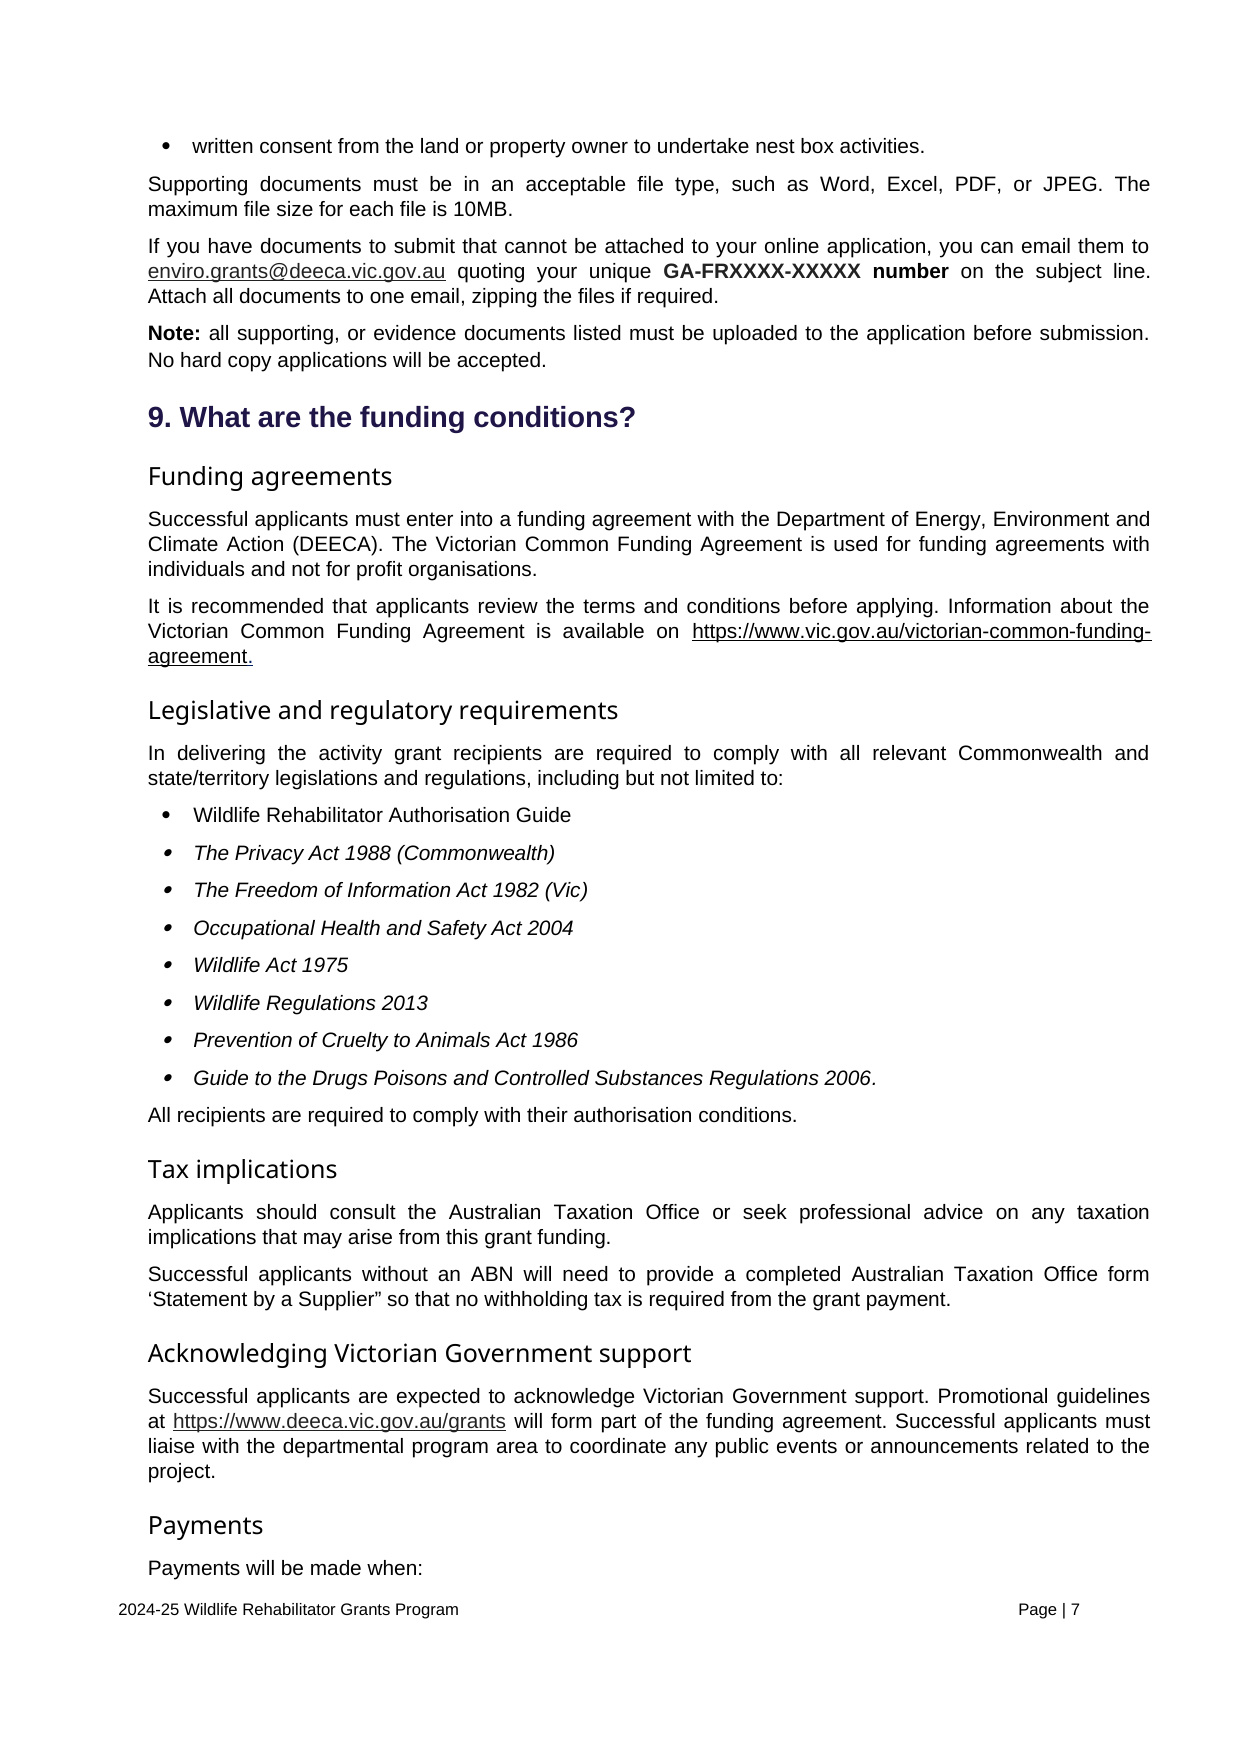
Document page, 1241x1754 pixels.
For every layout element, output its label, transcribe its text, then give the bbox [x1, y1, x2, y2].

text Legislative and regulatory requirements [148, 693, 1152, 727]
text Tax implications [148, 1152, 1152, 1186]
text It is recommended that applicants review the terms and conditions before applying. Information about the Victorian Common Funding Agreement is available on https://www.vic.gov.au/victorian-common-funding-agreement. [148, 593, 1152, 668]
text Payments will be made when: [148, 1554, 1152, 1579]
text Payments [148, 1508, 1152, 1542]
text Successful applicants must enter into a funding agreement with the Department of Energy, Environment and Climate Action (DEECA). The Victorian Common Funding Agreement is used for funding agreements with individuals and not for profit organisations. [148, 506, 1152, 581]
text Applicants should consult the Australian Taxation Office or seek professional advice on any taxation implications that may arise from this grant funding. [148, 1199, 1152, 1249]
list Wildlife Regulations 2013 [162, 989, 1152, 1014]
text All recipients are required to comply with their authorisation conditions. [148, 1102, 1152, 1127]
list The Privacy Act 1988 (Commonwealth) [162, 839, 1152, 864]
list Guide to the Drugs Poisons and Controlled Substances Regulations 2006. [162, 1064, 1152, 1089]
text Successful applicants without an ABN will need to provide a completed Australian Taxation Office form ‘Statement by a Supplier” so that no withholding tax is required from the grant payment. [148, 1261, 1152, 1311]
text Funding agreements [148, 459, 1152, 493]
list Prevention of Cruelty to Animals Act 1986 [162, 1027, 1152, 1052]
text Supporting documents must be in an acceptable file type, such as Word, Excel, PDF, or JPEG. The maximum file size for each file is 10MB. [148, 170, 1152, 220]
text If you have documents to submit that cannot be attached to your online application, you can email them to enviro.grants@deeca.vic.gov.au quoting your unique GA-FRXXXX-XXXXX number on the subject line. Attach all documents to one email, zipping the files if required. [148, 233, 1152, 308]
text Acknowledging Victorian Government support [148, 1336, 1152, 1370]
list Wildlife Rehabilitator Authorisation Guide [162, 802, 1152, 827]
text Note: all supporting, or evidence documents listed must be uploaded to the application before submission. No hard copy applications will be accepted. [148, 320, 1152, 372]
list The Freedom of Information Act 1982 (Vic) [162, 877, 1152, 902]
text Successful applicants are expected to acknowledge Victorian Government support. Promotional guidelines at https://www.deeca.vic.gov.au/grants will form part of the funding agreement. Successful applicants must liaise with the departmental program area to coordinate any public events or announcements related to the project. [148, 1383, 1152, 1483]
list written consent from the land or property owner to undertake nest box activities. [162, 133, 1152, 158]
text In delivering the activity grant recipients are required to comply with all relevant Commonwealth and state/territory legislations and regulations, including but not limited to: [148, 739, 1152, 789]
list Wildlife Act 1975 [162, 952, 1152, 977]
subtitle 9. What are the funding conditions? [148, 400, 1152, 434]
list Occupational Health and Safety Act 2004 [162, 914, 1152, 939]
